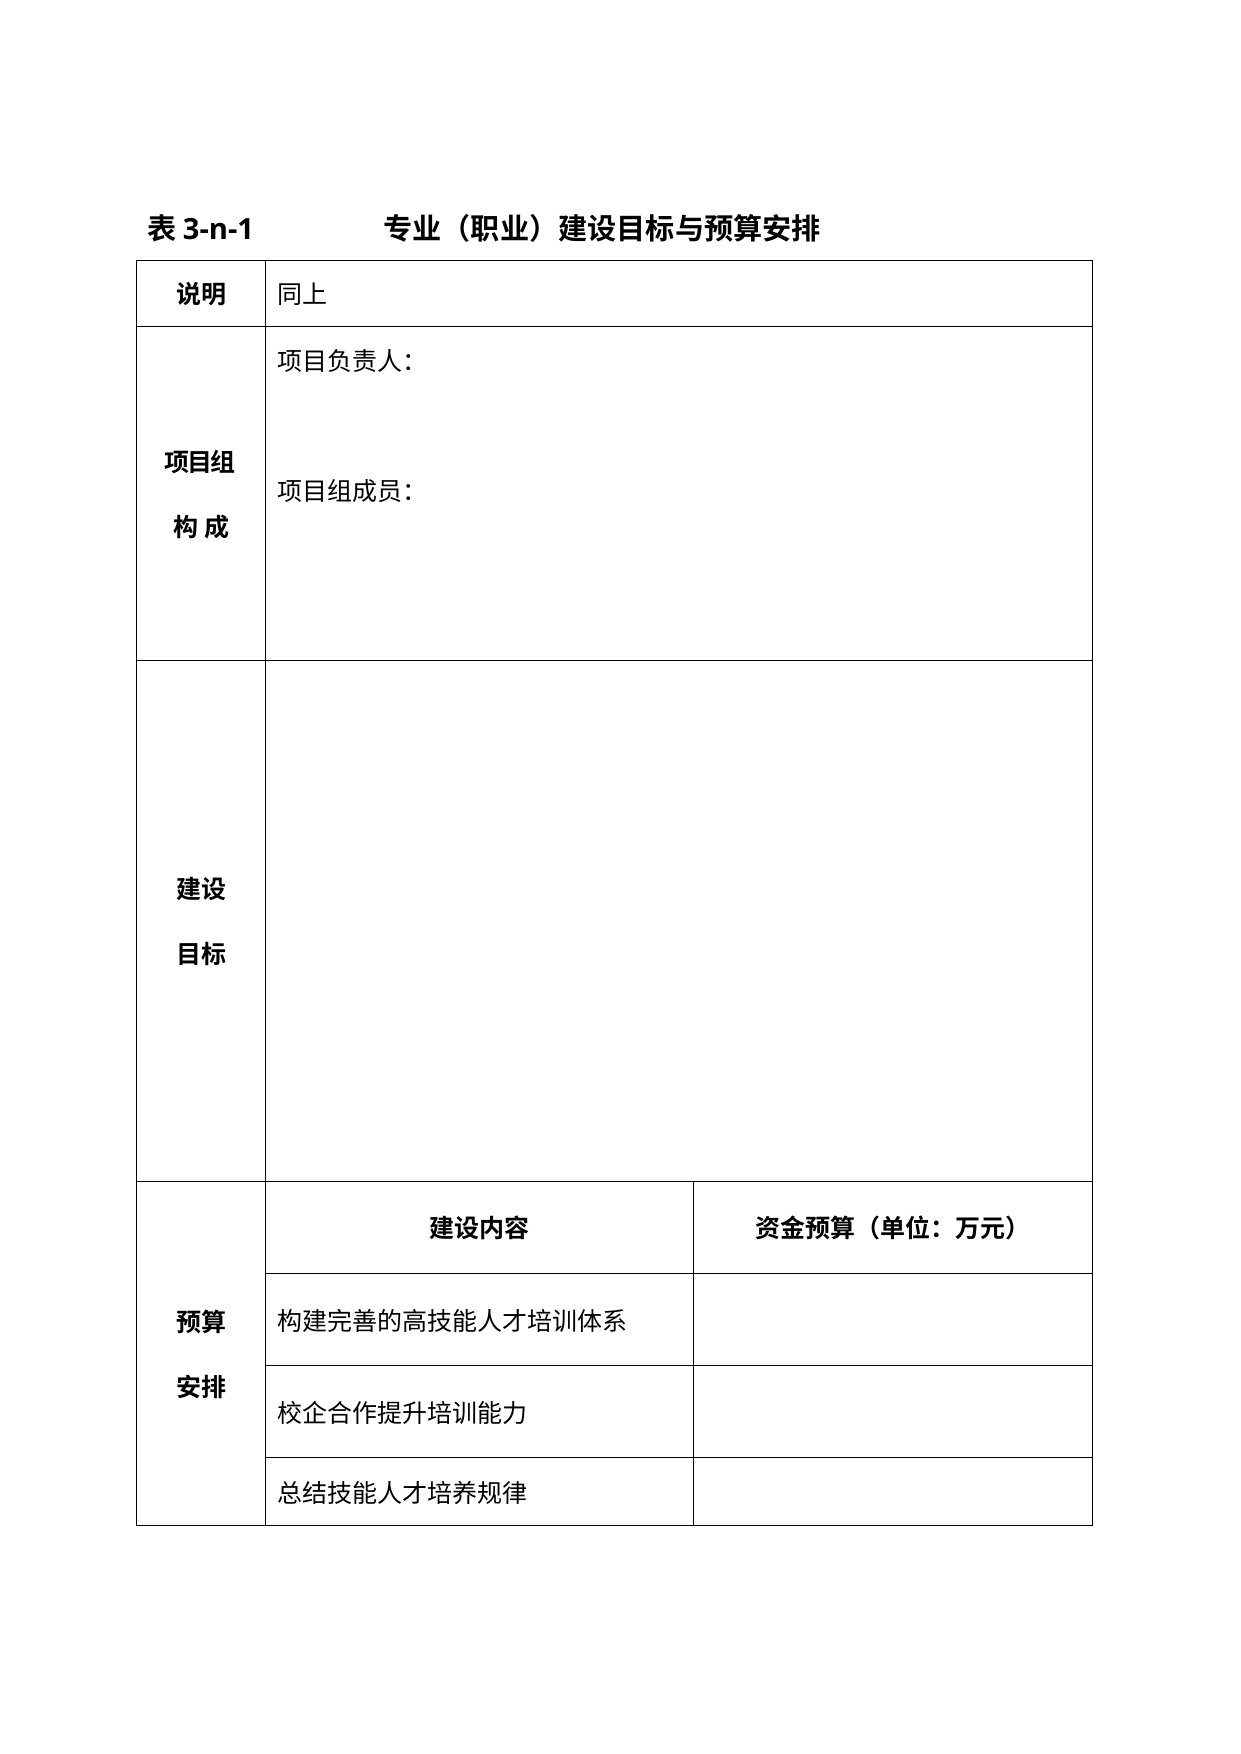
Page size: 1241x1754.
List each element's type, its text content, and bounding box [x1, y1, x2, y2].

table_cell 建设内容 [266, 1182, 693, 1273]
table_cell 总结技能人才培养规律 [266, 1458, 693, 1524]
table_cell [694, 1274, 1092, 1365]
table_cell 项目负责人： 项目组成员： [266, 327, 1092, 659]
text 表3-n-1 专业（职业）建设目标与预算安排 [148, 194, 1092, 259]
table_cell 构建完善的高技能人才培训体系 [266, 1274, 693, 1365]
table_cell 资金预算（单位：万元） [694, 1182, 1092, 1273]
table_cell 项目组 构 成 [137, 327, 265, 659]
table_cell [694, 1458, 1092, 1524]
table_cell [694, 1366, 1092, 1457]
table_cell [266, 661, 1092, 1181]
table_cell 预算 安排 [137, 1182, 265, 1524]
table_cell 建设 目标 [137, 661, 265, 1181]
table_cell 校企合作提升培训能力 [266, 1366, 693, 1457]
table_header 说明 [137, 261, 265, 326]
table_header 同上 [266, 261, 1092, 326]
